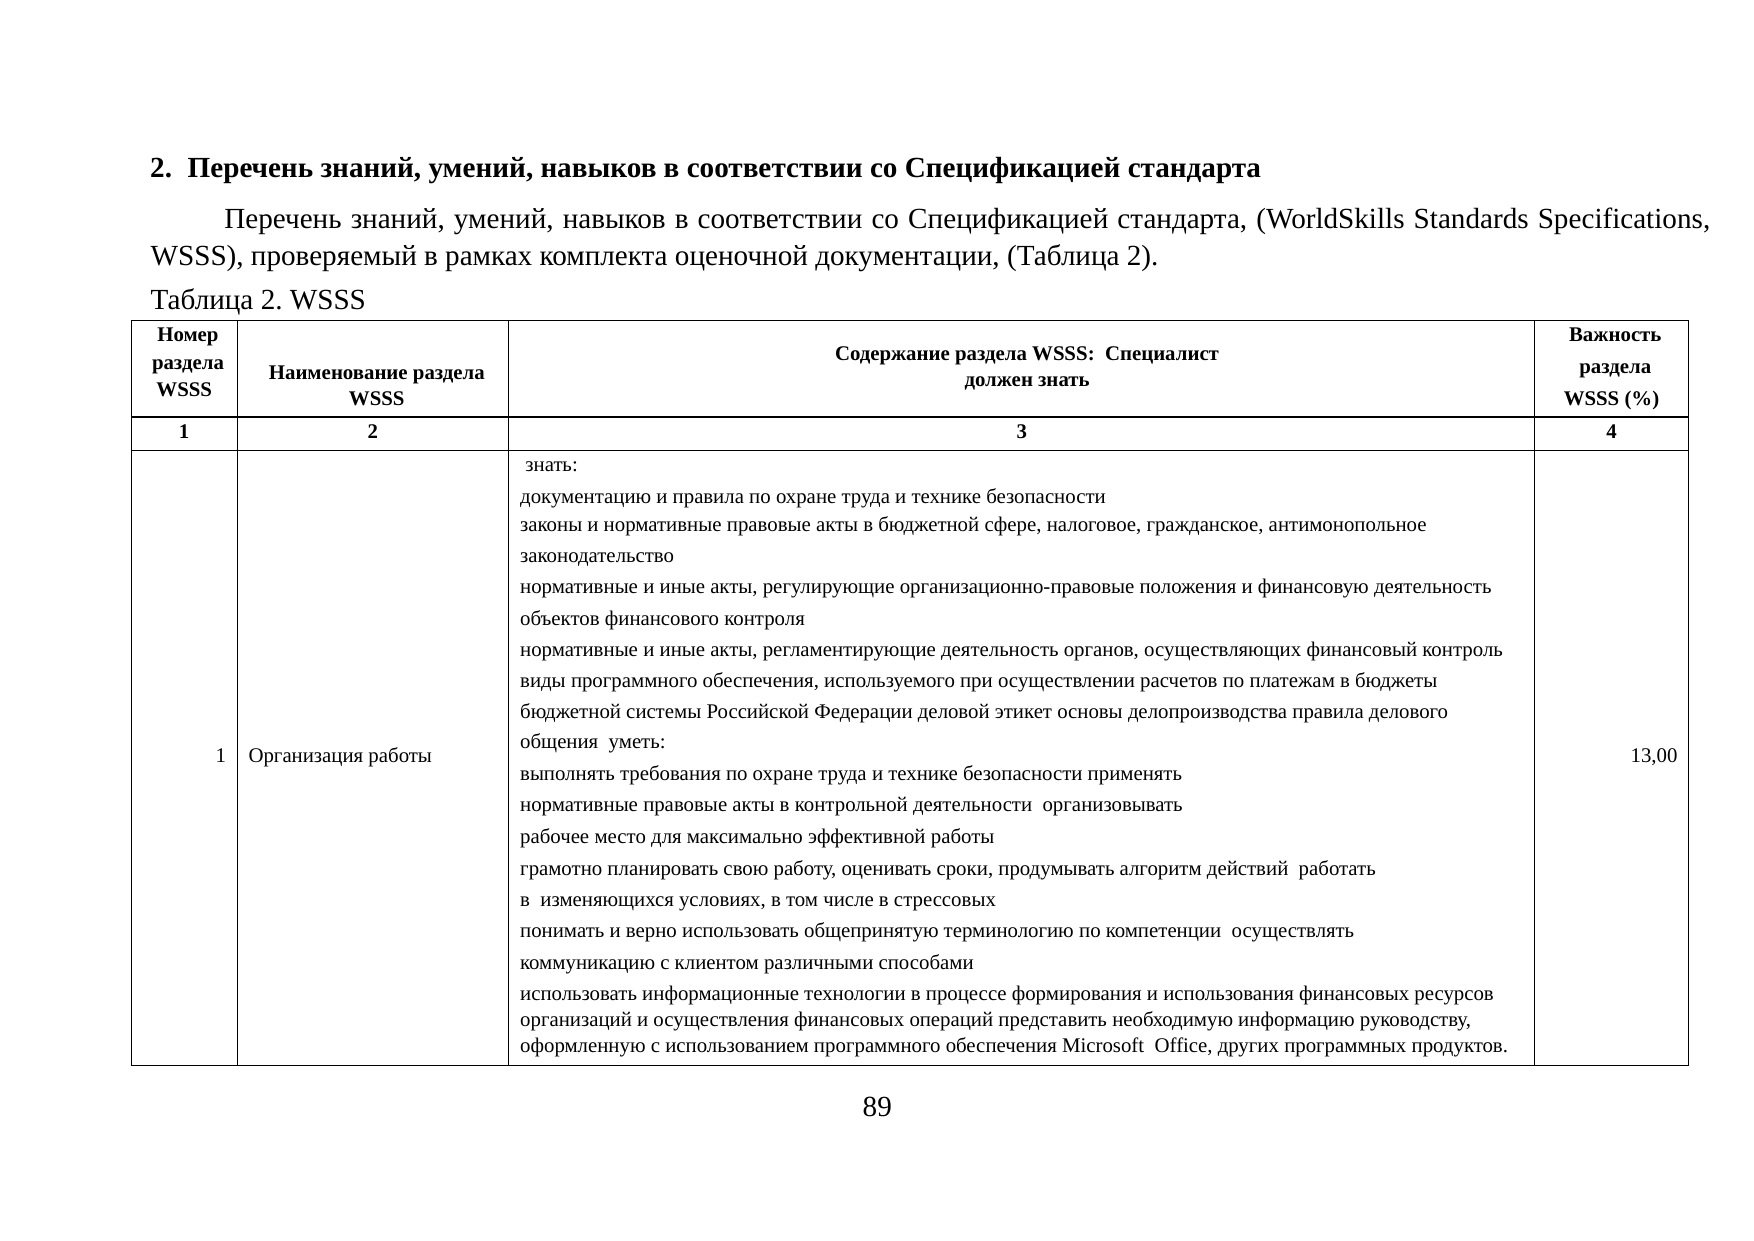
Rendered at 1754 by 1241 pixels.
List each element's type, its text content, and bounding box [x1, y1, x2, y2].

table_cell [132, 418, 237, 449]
list Перечень знаний, умений, навыков в соответствии со Спецификацией стандарта [150, 151, 1712, 184]
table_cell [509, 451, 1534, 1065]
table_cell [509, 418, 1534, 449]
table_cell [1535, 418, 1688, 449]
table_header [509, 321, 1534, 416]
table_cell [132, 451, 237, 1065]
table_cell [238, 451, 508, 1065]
text Перечень знаний, умений, навыков в соответствии со Спецификацией стандарта, (WorldSkills Standards Specifications, WSSS), проверяемый в рамках комплекта оценочной документации, (Таблица 2). [150, 201, 1712, 272]
text Таблица 2. WSSS [150, 282, 1682, 316]
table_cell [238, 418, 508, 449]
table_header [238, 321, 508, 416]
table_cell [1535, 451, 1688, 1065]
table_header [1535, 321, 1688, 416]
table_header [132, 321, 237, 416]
